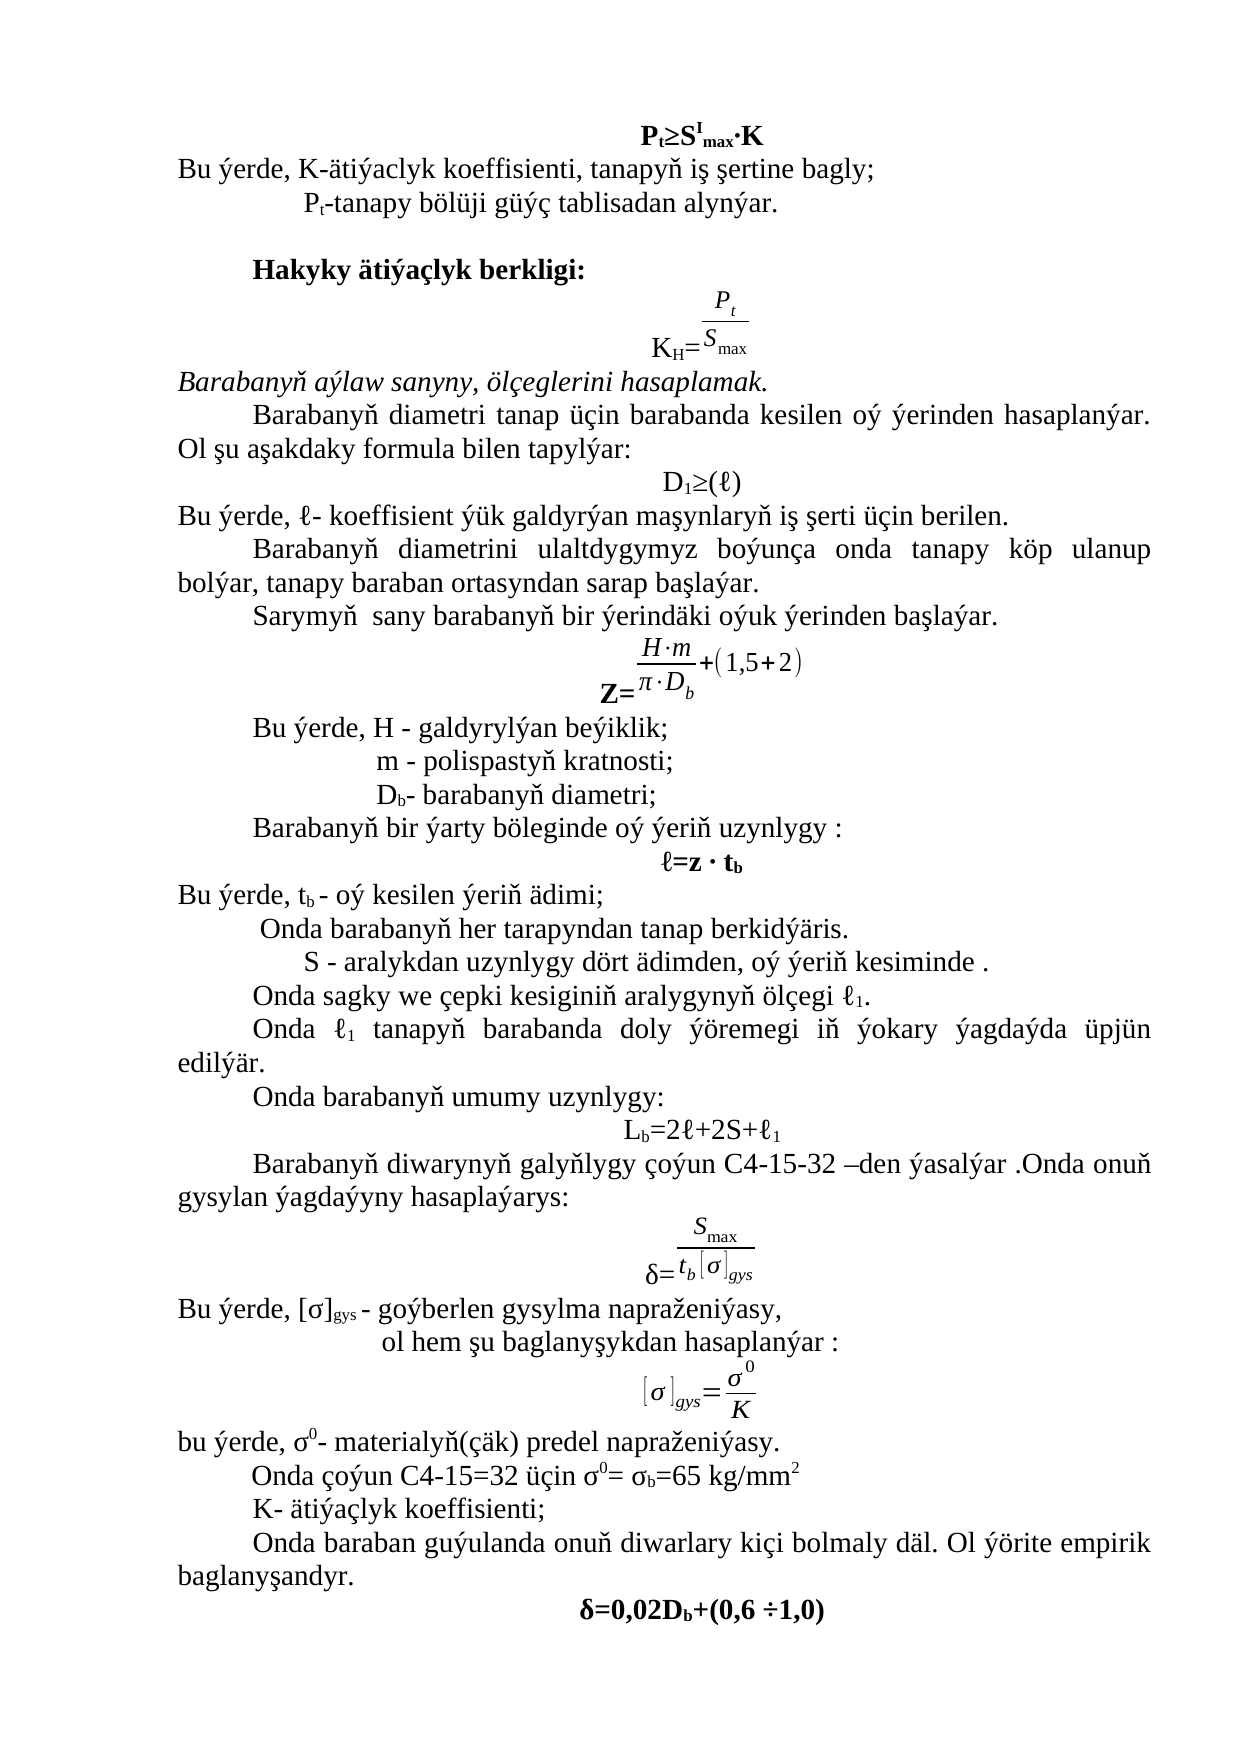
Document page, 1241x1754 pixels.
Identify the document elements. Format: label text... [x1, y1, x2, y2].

text Barabanyň diametrini ulaltdygymyz boýunça onda tanapy köp ulanup bolýar, tanapy baraban ortasyndan sarap başlaýar. [177, 531, 1152, 598]
text ol hem şu baglanyşykdan hasaplanýar : [177, 1324, 1152, 1358]
text m - polispastyň kratnosti; [177, 743, 1152, 777]
text Barabanyň diametri tanap üçin barabanda kesilen oý ýerinden hasaplanýar. Ol şu aşakdaky formula bilen tapylýar: [177, 397, 1152, 464]
text D1≥(ℓ) [177, 464, 1152, 498]
text Db- barabanyň diametri; [177, 777, 1152, 810]
text Bu ýerde, [σ]gys - goýberlen gysylma napraženiýasy, [177, 1291, 1152, 1324]
text ℓ=z ∙ tb [177, 844, 1152, 877]
text Onda baraban guýulanda onuň diwarlary kiçi bolmaly däl. Ol ýörite empirik baglanyşandyr. [177, 1525, 1152, 1592]
text Bu ýerde, K-ätiýaclyk koeffisienti, tanapyň iş şertine bagly; [177, 152, 1152, 185]
text δ=0,02Db+(0,6 ÷1,0) [177, 1592, 1152, 1625]
text Sarymyň sany barabanyň bir ýerindäki oýuk ýerinden başlaýar. [177, 598, 1152, 632]
text K- ätiýaçlyk koeffisienti; [177, 1491, 1152, 1525]
text Hakyky ätiýaçlyk berkligi: [177, 252, 1152, 286]
text Onda sagky we çepki kesiginiň aralygynyň ölçegi ℓ1. [177, 978, 1152, 1012]
text Onda ℓ1 tanapyň barabanda doly ýöremegi iň ýokary ýagdaýda üpjün edilýär. [177, 1012, 1152, 1079]
text Bu ýerde, ℓ- koeffisient ýük galdyrýan maşynlaryň iş şerti üçin berilen. [177, 498, 1152, 531]
text KH= [177, 286, 1152, 364]
text Barabanyň aýlaw sanyny, ölçeglerini hasaplamak. [177, 364, 1152, 397]
text Bu ýerde, H - galdyrylýan beýiklik; [177, 710, 1152, 743]
text Onda çoýun C4-15=32 üçin σ0= σb=65 kg/mm2 [177, 1458, 1152, 1491]
text δ= [177, 1213, 1152, 1291]
text Onda barabanyň her tarapyndan tanap berkidýäris. [177, 911, 1152, 944]
text Barabanyň diwarynyň galyňlygy çoýun C4-15-32 –den ýasalýar .Onda onuň gysylan ýagdaýyny hasaplaýarys: [177, 1146, 1152, 1213]
text Bu ýerde, tb - oý kesilen ýeriň ädimi; [177, 877, 1152, 911]
text Lb=2ℓ+2S+ℓ1 [177, 1112, 1152, 1146]
text bu ýerde, σ0- materialyň(çäk) predel napraženiýasy. [177, 1424, 1152, 1458]
text Pt≥SImax∙K [177, 118, 1152, 152]
text S - aralykdan uzynlygy dört ädimden, oý ýeriň kesiminde . [177, 944, 1152, 978]
text Onda barabanyň umumy uzynlygy: [177, 1079, 1152, 1112]
text Barabanyň bir ýarty böleginde oý ýeriň uzynlygy : [177, 810, 1152, 844]
text Z= [177, 632, 1152, 710]
text Pt-tanapy bölüji güýç tablisadan alynýar. [177, 185, 1152, 219]
